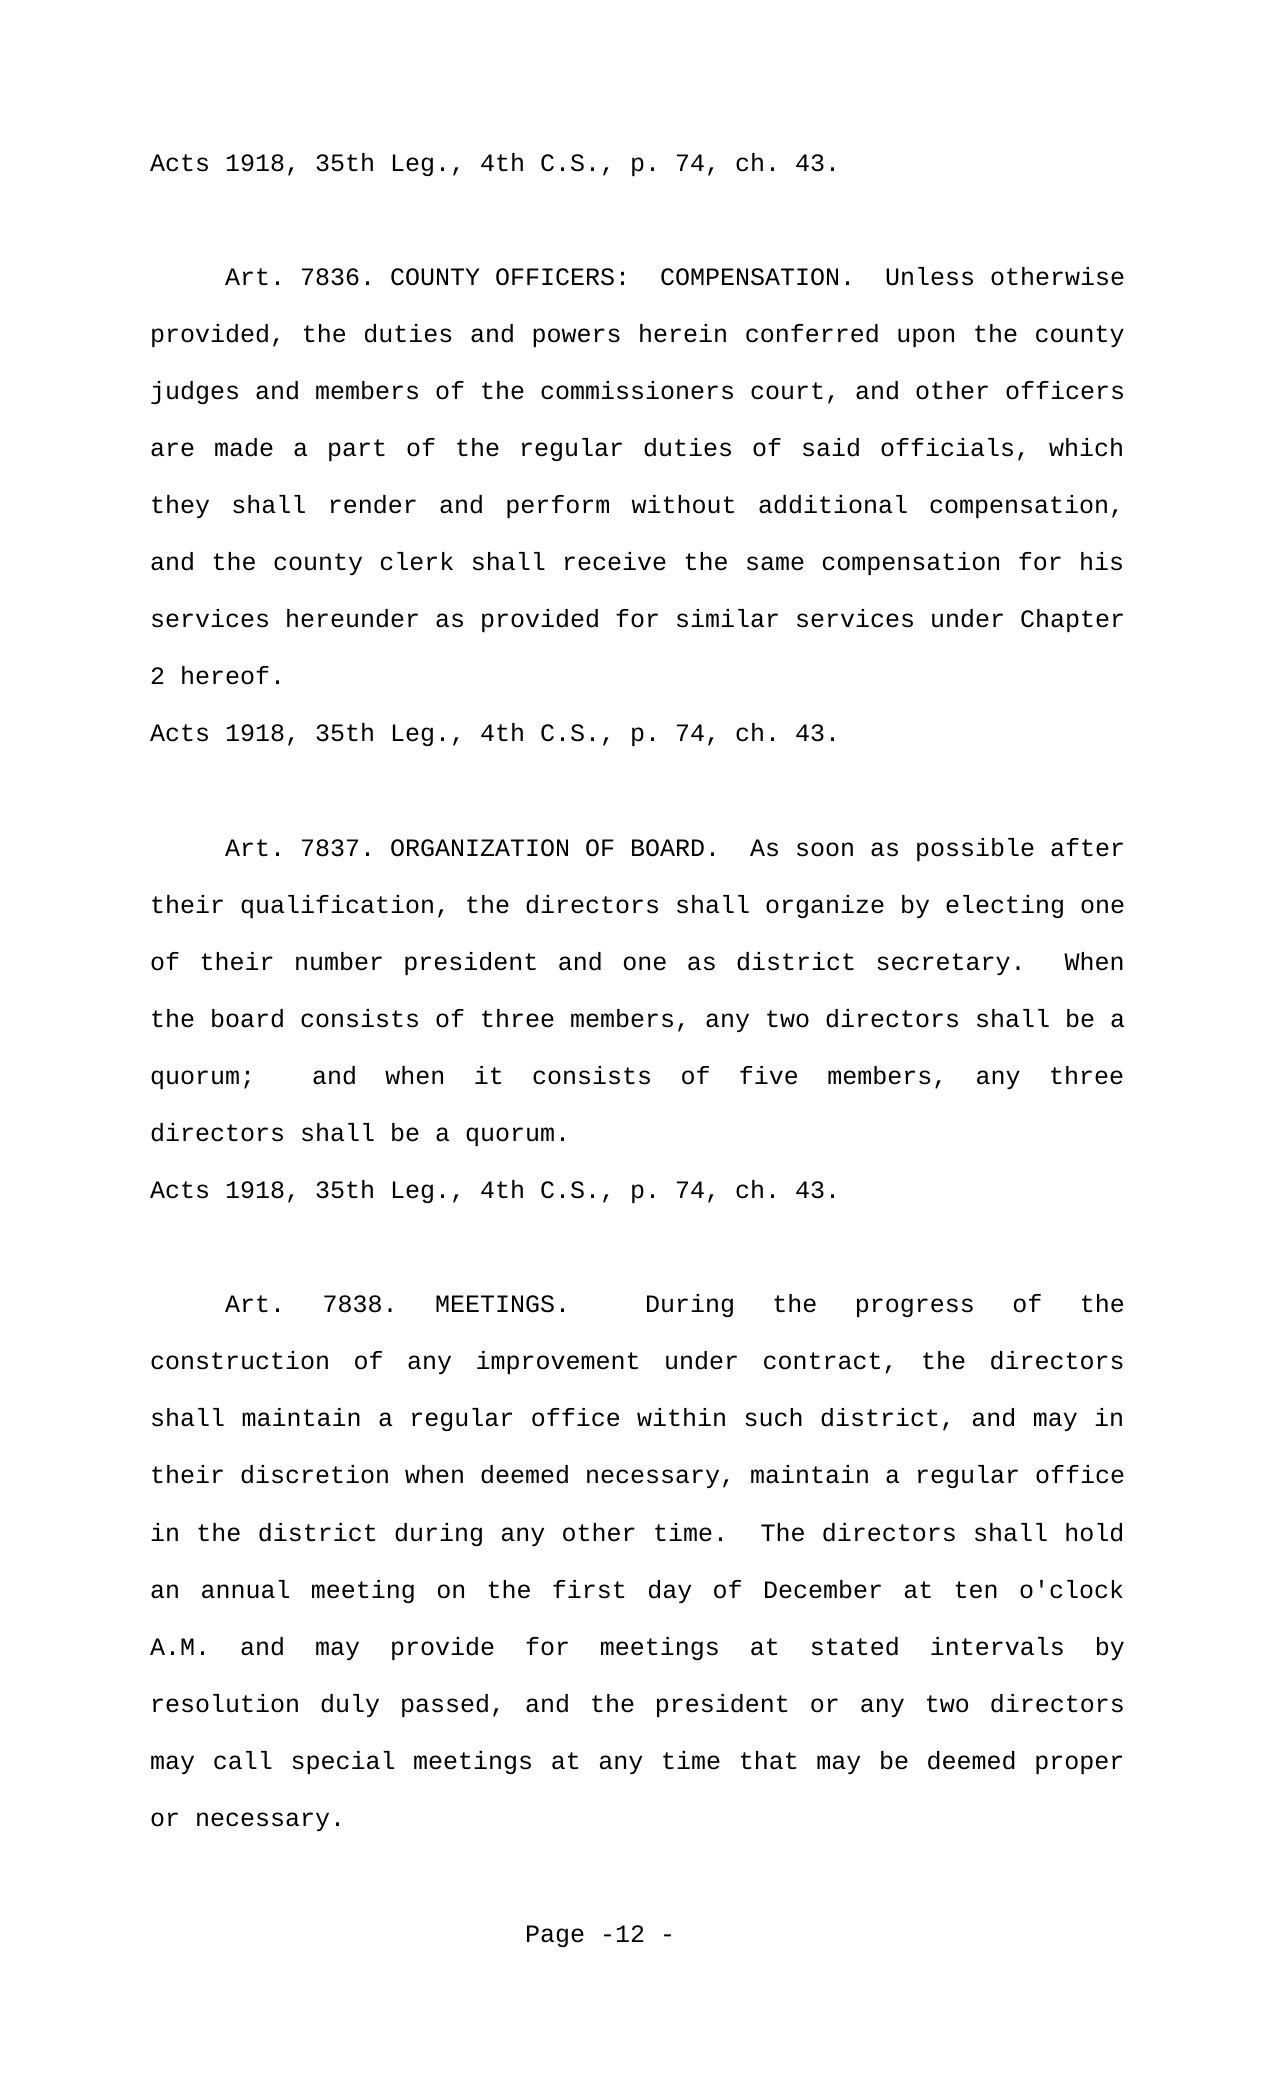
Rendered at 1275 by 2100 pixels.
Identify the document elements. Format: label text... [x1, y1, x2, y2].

text Acts 1918, 35th Leg., 4th C.S., p. 74, ch. 43. [150, 150, 1125, 178]
text Acts 1918, 35th Leg., 4th C.S., p. 74, ch. 43. [150, 1177, 1125, 1206]
text Art. 7836. COUNTY OFFICERS: COMPENSATION. Unless otherwise provided, the duties and powers herein conferred upon the county judges and members of the commissioners court, and other officers are made a part of the regular duties of said officials, which they shall render and perform without additional compensation, and the county clerk shall receive the same compensation for his services hereunder as provided for similar services under Chapter 2 hereof. [150, 264, 1125, 692]
text Art. 7837. ORGANIZATION OF BOARD. As soon as possible after their qualification, the directors shall organize by electing one of their number president and one as district secretary. When the board consists of three members, any two directors shall be a quorum; and when it consists of five members, any three directors shall be a quorum. [150, 835, 1125, 1149]
text Acts 1918, 35th Leg., 4th C.S., p. 74, ch. 43. [150, 721, 1125, 749]
text Art. 7838. MEETINGS. During the progress of the construction of any improvement under contract, the directors shall maintain a regular office within such district, and may in their discretion when deemed necessary, maintain a regular office in the district during any other time. The directors shall hold an annual meeting on the first day of December at ten o'clock A.M. and may provide for meetings at stated intervals by resolution duly passed, and the president or any two directors may call special meetings at any time that may be deemed proper or necessary. [150, 1292, 1125, 1834]
